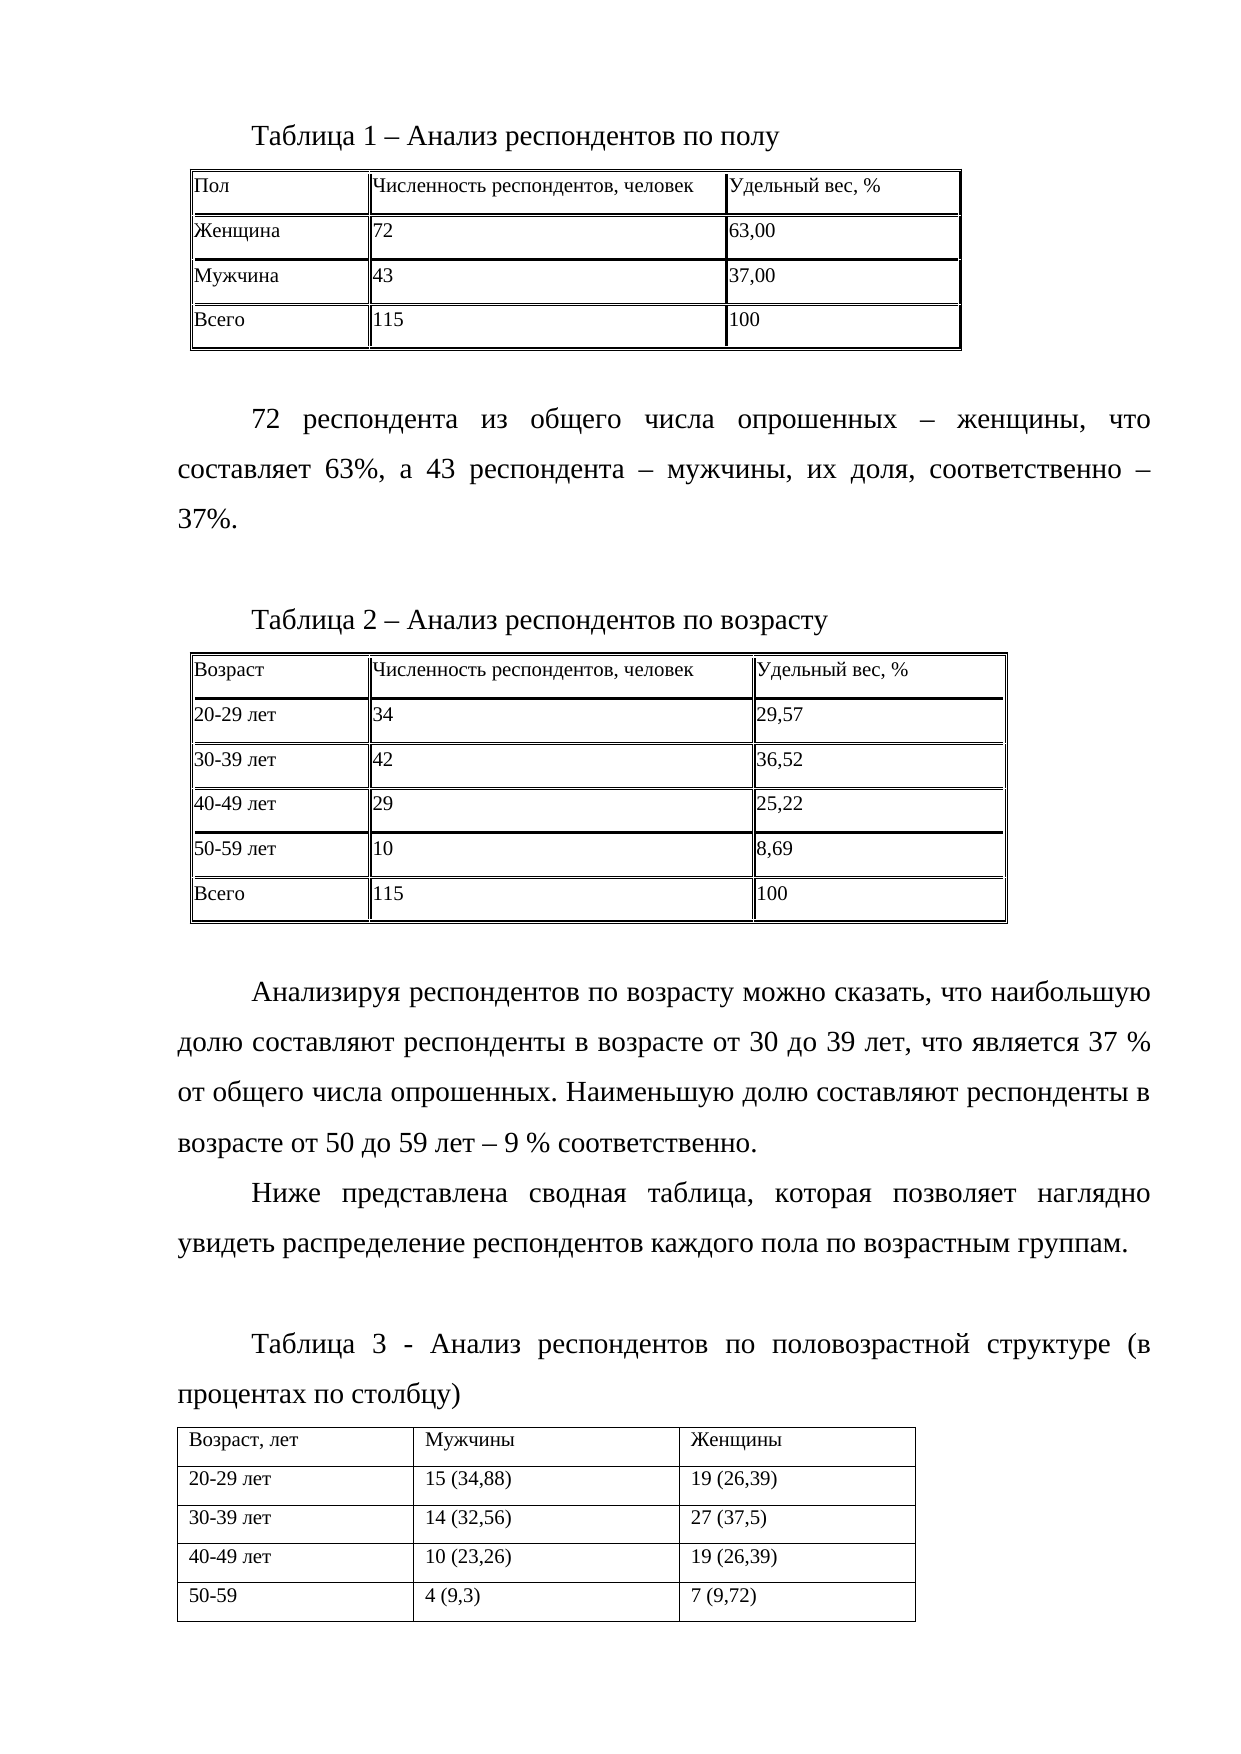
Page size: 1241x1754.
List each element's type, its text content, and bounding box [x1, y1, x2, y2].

table_cell 27 (37,5) [680, 1506, 915, 1543]
table_header Пол [193, 170, 370, 213]
table_cell 40-49 лет [193, 786, 368, 831]
table_cell 50-59 [178, 1583, 413, 1621]
table_cell 19 (26,39) [680, 1467, 915, 1504]
table_cell 10 (23,26) [414, 1544, 679, 1582]
table_cell 36,52 [754, 742, 1006, 786]
table_cell 100 [726, 303, 960, 347]
text Таблица 2 – Анализ респондентов по возрасту [177, 602, 1152, 636]
table_cell Всего [193, 303, 370, 347]
table_cell 7 (9,72) [680, 1583, 915, 1621]
table_header Возраст, лет [178, 1428, 413, 1466]
table_cell 30-39 лет [191, 742, 370, 786]
table_cell 8,69 [756, 831, 1005, 876]
table_cell 4 (9,3) [414, 1583, 679, 1621]
table_cell 42 [372, 745, 752, 786]
table_cell 19 (26,39) [680, 1544, 915, 1582]
table_header Численность респондентов, человек [370, 172, 726, 213]
table_cell Мужчина [191, 258, 368, 302]
table_cell 20-29 лет [178, 1467, 413, 1504]
table_cell 115 [370, 306, 726, 347]
table_cell 43 [372, 261, 725, 302]
table_cell 29,57 [756, 697, 1005, 742]
table_cell 37,00 [728, 258, 961, 302]
table_cell 29 [372, 790, 752, 831]
text Анализируя респондентов по возрасту можно сказать, что наибольшую долю составляют респонденты в возрасте от 30 до 39 лет, что является 37 % от общего числа опрошенных. Наименьшую долю составляют респонденты в возрасте от 50 до 59 лет – 9 % соответственно. [177, 974, 1152, 1158]
table_cell 34 [372, 700, 752, 742]
text 72 респондента из общего числа опрошенных – женщины, что составляет 63%, а 43 респондента – мужчины, их доля, соответственно – 37%. [177, 401, 1152, 535]
table_cell 20-29 лет [193, 697, 368, 742]
table_cell 72 [372, 217, 725, 258]
table_header Возраст [193, 654, 370, 697]
table_header Мужчины [414, 1428, 679, 1466]
table_header Удельный вес, % [754, 656, 1005, 697]
text Таблица 3 - Анализ респондентов по половозрастной структуре (в процентах по столбцу) [177, 1326, 1152, 1410]
table_cell 25,22 [756, 786, 1005, 831]
table_cell 63,00 [728, 213, 960, 258]
table_cell 115 [370, 876, 754, 920]
table_cell 10 [372, 834, 752, 876]
table_header Удельный вес, % [726, 172, 959, 213]
table_cell 40-49 лет [178, 1544, 413, 1582]
table_cell Всего [191, 876, 370, 920]
table_header Численность респондентов, человек [370, 654, 754, 697]
table_cell 15 (34,88) [414, 1467, 679, 1504]
text Таблица 1 – Анализ респондентов по полу [177, 118, 1152, 152]
table_cell 14 (32,56) [414, 1506, 679, 1543]
text Ниже представлена сводная таблица, которая позволяет наглядно увидеть распределение респондентов каждого пола по возрастным группам. [177, 1175, 1152, 1259]
table_cell 50-59 лет [193, 831, 368, 876]
table_cell Женщина [193, 213, 368, 258]
table_header Женщины [680, 1428, 915, 1466]
table_cell 30-39 лет [178, 1506, 413, 1543]
table_cell 100 [754, 876, 1006, 920]
